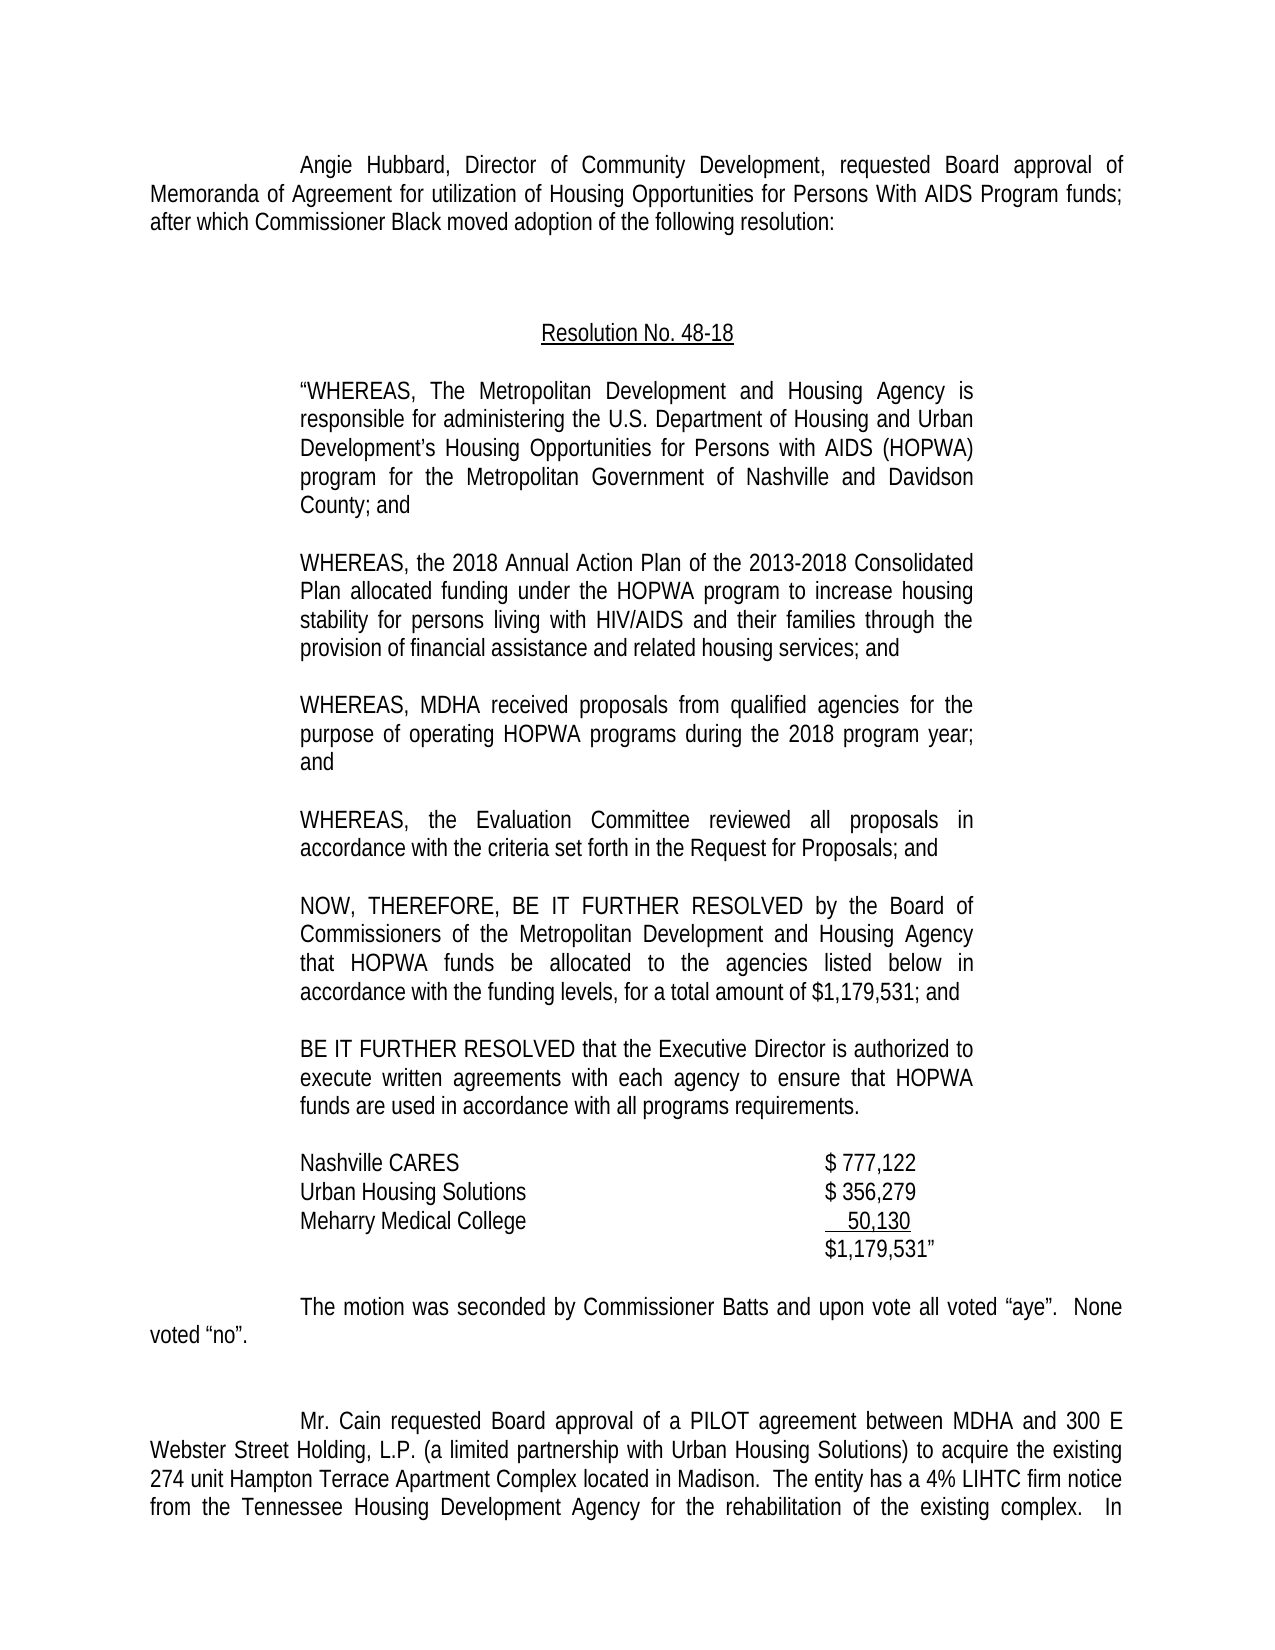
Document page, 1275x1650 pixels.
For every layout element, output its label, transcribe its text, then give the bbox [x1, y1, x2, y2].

text Nashville CARES $ 777,122 [150, 1148, 1125, 1177]
text WHEREAS, the 2018 Annual Action Plan of the 2013-2018 Consolidated Plan allocated funding under the HOPWA program to increase housing stability for persons living with HIV/AIDS and their families through the provision of financial assistance and related housing services; and [300, 547, 975, 662]
text Angie Hubbard, Director of Community Development, requested Board approval of Memoranda of Agreement for utilization of Housing Opportunities for Persons With AIDS Program funds; after which Commissioner Black moved adoption of the following resolution: [150, 150, 1125, 236]
text “WHEREAS, The Metropolitan Development and Housing Agency is responsible for administering the U.S. Department of Housing and Urban Development’s Housing Opportunities for Persons with AIDS (HOPWA) program for the Metropolitan Government of Nashville and Davidson County; and [300, 376, 975, 519]
text Meharry Medical College 50,130 [150, 1206, 1125, 1234]
text $1,179,531” [150, 1234, 1125, 1263]
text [150, 1406, 1125, 1521]
text WHEREAS, MDHA received proposals from qualified agencies for the purpose of operating HOPWA programs during the 2018 program year; and [300, 690, 975, 776]
text WHEREAS, the Evaluation Committee reviewed all proposals in accordance with the criteria set forth in the Request for Proposals; and [300, 805, 975, 862]
text NOW, THEREFORE, BE IT FURTHER RESOLVED by the Board of Commissioners of the Metropolitan Development and Housing Agency that HOPWA funds be allocated to the agencies listed below in accordance with the funding levels, for a total amount of $1,179,531; and [300, 891, 975, 1005]
text Urban Housing Solutions $ 356,279 [150, 1177, 1125, 1206]
text The motion was seconded by Commissioner Batts and upon vote all voted “aye”. None voted “no”. [150, 1292, 1125, 1349]
text Resolution No. 48-18 [150, 318, 1125, 347]
text BE IT FURTHER RESOLVED that the Executive Director is authorized to execute written agreements with each agency to ensure that HOPWA funds are used in accordance with all programs requirements. [300, 1034, 975, 1120]
